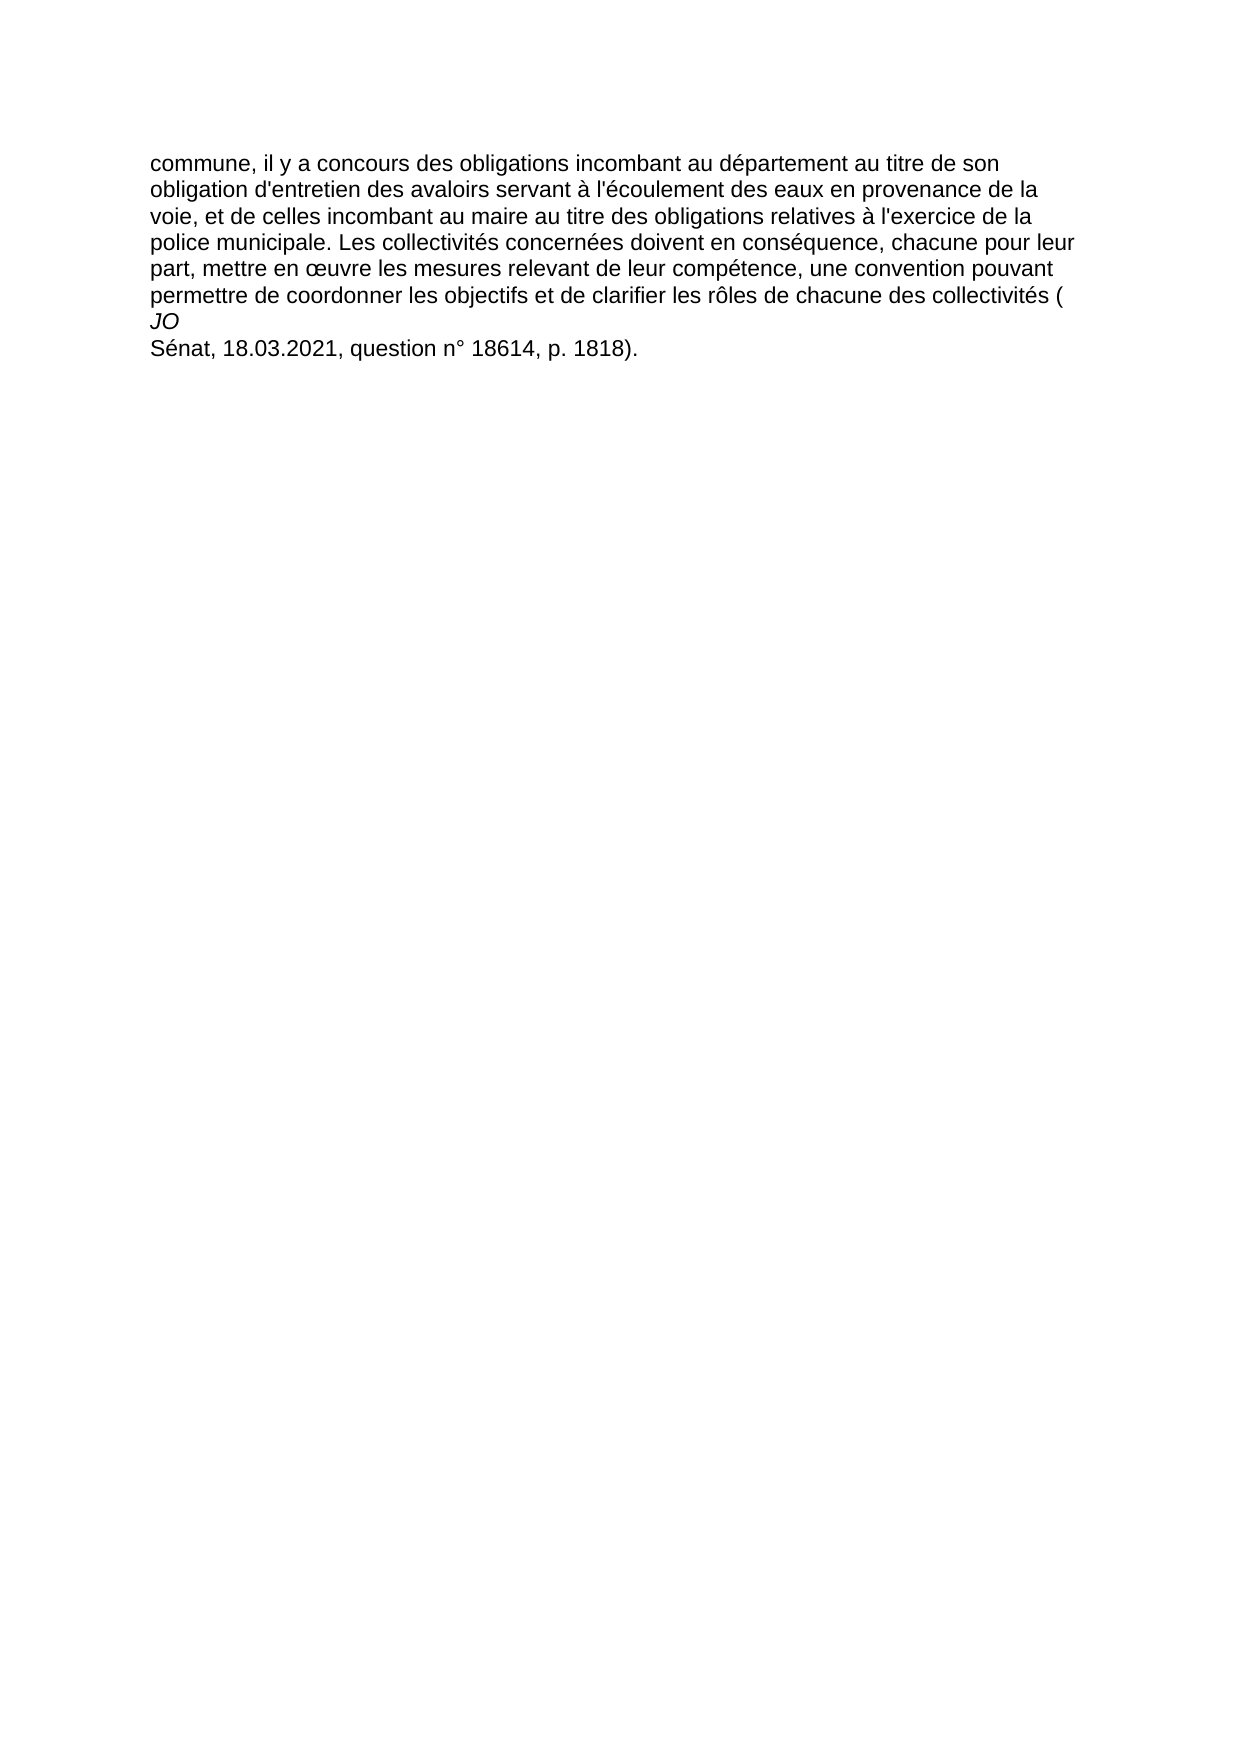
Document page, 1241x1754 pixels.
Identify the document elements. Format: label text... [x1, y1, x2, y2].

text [150, 150, 1090, 308]
text JO [150, 308, 1090, 334]
text Sénat, 18.03.2021, question n° 18614, p. 1818). [150, 334, 1090, 361]
